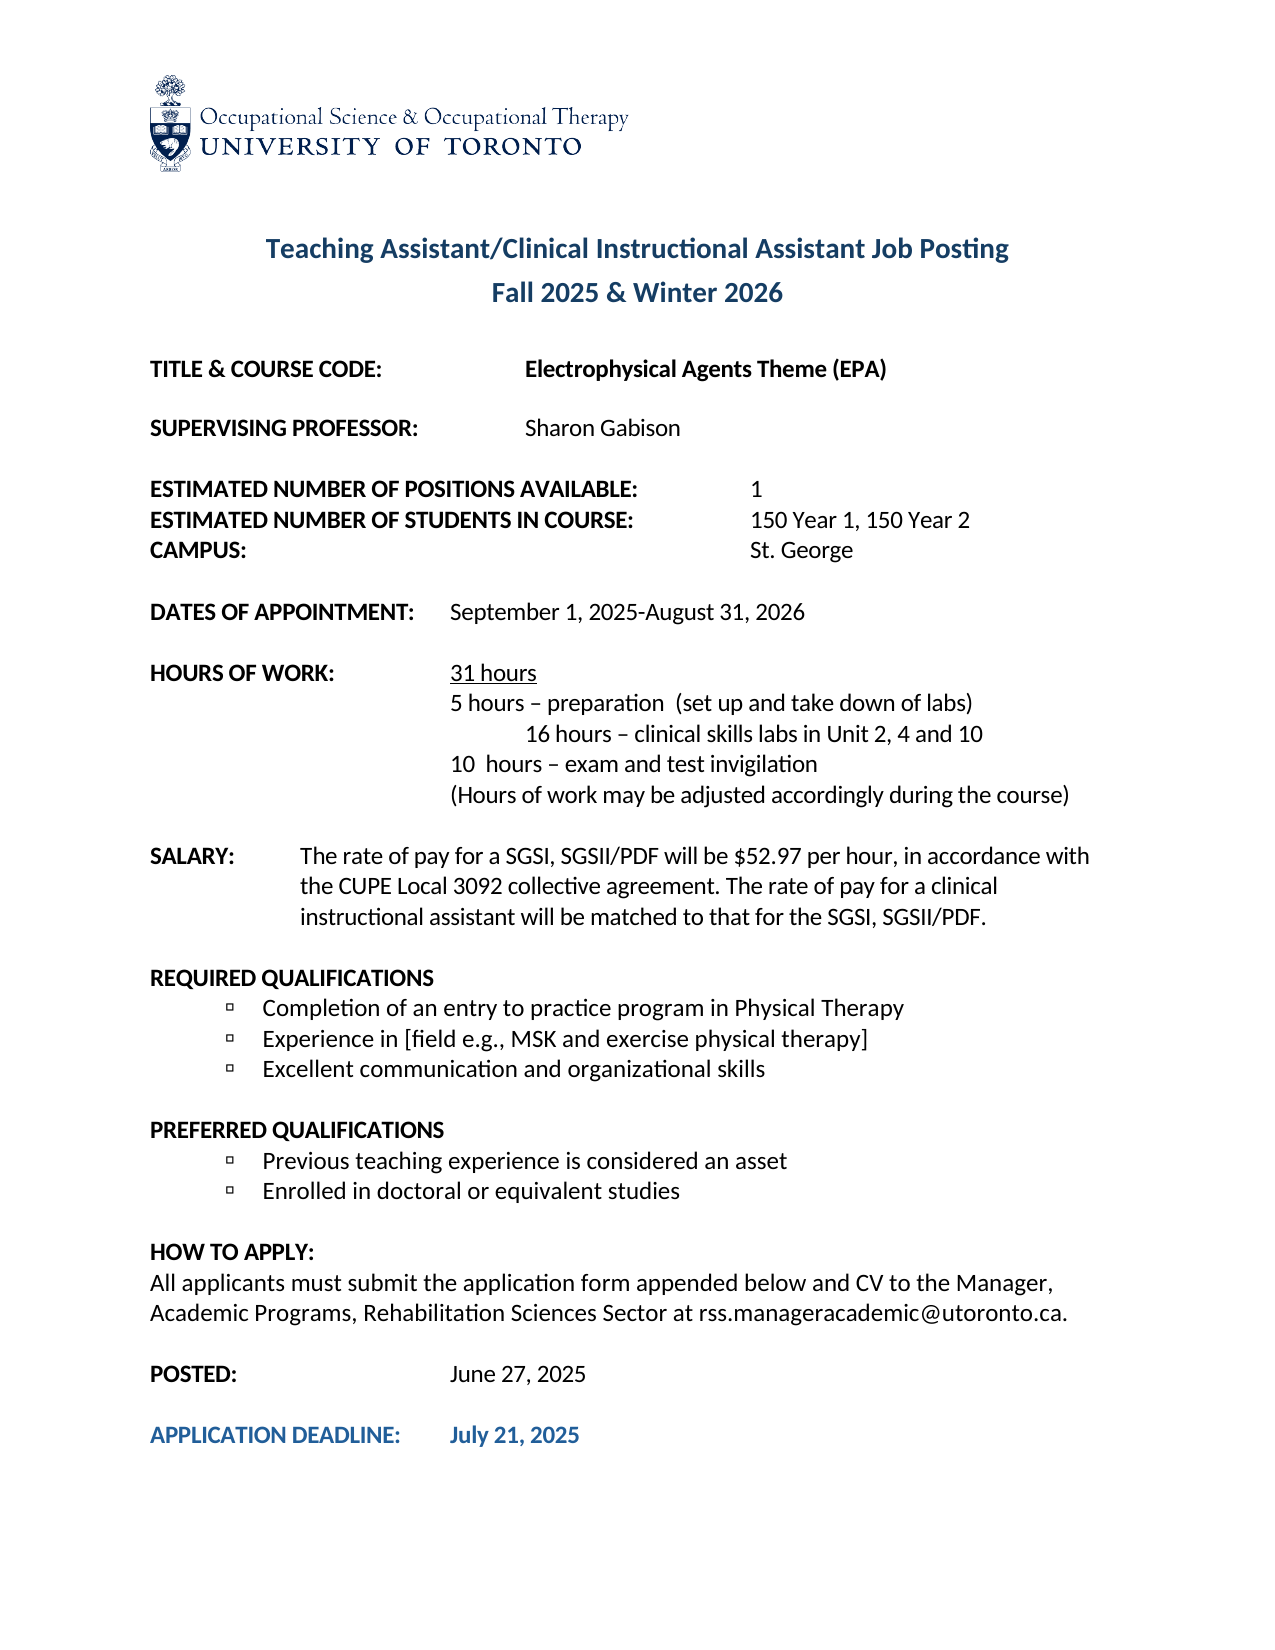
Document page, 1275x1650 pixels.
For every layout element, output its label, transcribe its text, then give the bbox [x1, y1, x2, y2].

text All applicants must submit the application form appended below and CV to the Manager, Academic Programs, Rehabilitation Sciences Sector at rss.manageracademic@utoronto.ca. [150, 1267, 1125, 1328]
text CAMPUS: St. George [150, 534, 1125, 565]
text SUPERVISING PROFESSOR: Sharon Gabison [150, 412, 1125, 443]
list Enrolled in doctoral or equivalent studies [225, 1176, 1125, 1206]
text Fall 2025 & Winter 2026 [150, 274, 1125, 309]
text ESTIMATED NUMBER OF POSITIONS AVAILABLE: 1 [150, 473, 1125, 504]
text ESTIMATED NUMBER OF STUDENTS IN COURSE: 150 Year 1, 150 Year 2 [150, 504, 1125, 534]
list Excellent communication and organizational skills [225, 1053, 1125, 1084]
text Teaching Assistant/Clinical Instructional Assistant Job Posting [150, 231, 1125, 266]
text REQUIRED QUALIFICATIONS [150, 962, 1125, 992]
text 10 hours – exam and test invigilation [150, 748, 1125, 779]
text APPLICATION DEADLINE: July 21, 2025 [150, 1420, 1125, 1450]
text TITLE & COURSE CODE: Electrophysical Agents Theme (EPA) [150, 353, 1125, 384]
list Previous teaching experience is considered an asset [225, 1145, 1125, 1176]
text POSTED: June 27, 2025 [150, 1359, 1125, 1389]
picture [150, 75, 629, 172]
text SALARY: The rate of pay for a SGSI, SGSII/PDF will be $52.97 per hour, in accordance with the CUPE Local 3092 collective agreement. The rate of pay for a clinical instructional assistant will be matched to that for the SGSI, SGSII/PDF. [150, 840, 1125, 931]
text 5 hours – preparation (set up and take down of labs) 16 hours – clinical skills labs in Unit 2, 4 and 10 [150, 687, 1125, 748]
list Completion of an entry to practice program in Physical Therapy [225, 992, 1125, 1023]
text (Hours of work may be adjusted accordingly during the course) [150, 779, 1125, 809]
text PREFERRED QUALIFICATIONS [150, 1114, 1125, 1145]
text HOURS OF WORK: 31 hours [150, 657, 1125, 687]
list Experience in [field e.g., MSK and exercise physical therapy] [225, 1023, 1125, 1053]
text HOW TO APPLY: [150, 1237, 1125, 1267]
text DATES OF APPOINTMENT: September 1, 2025-August 31, 2026 [150, 596, 1125, 626]
